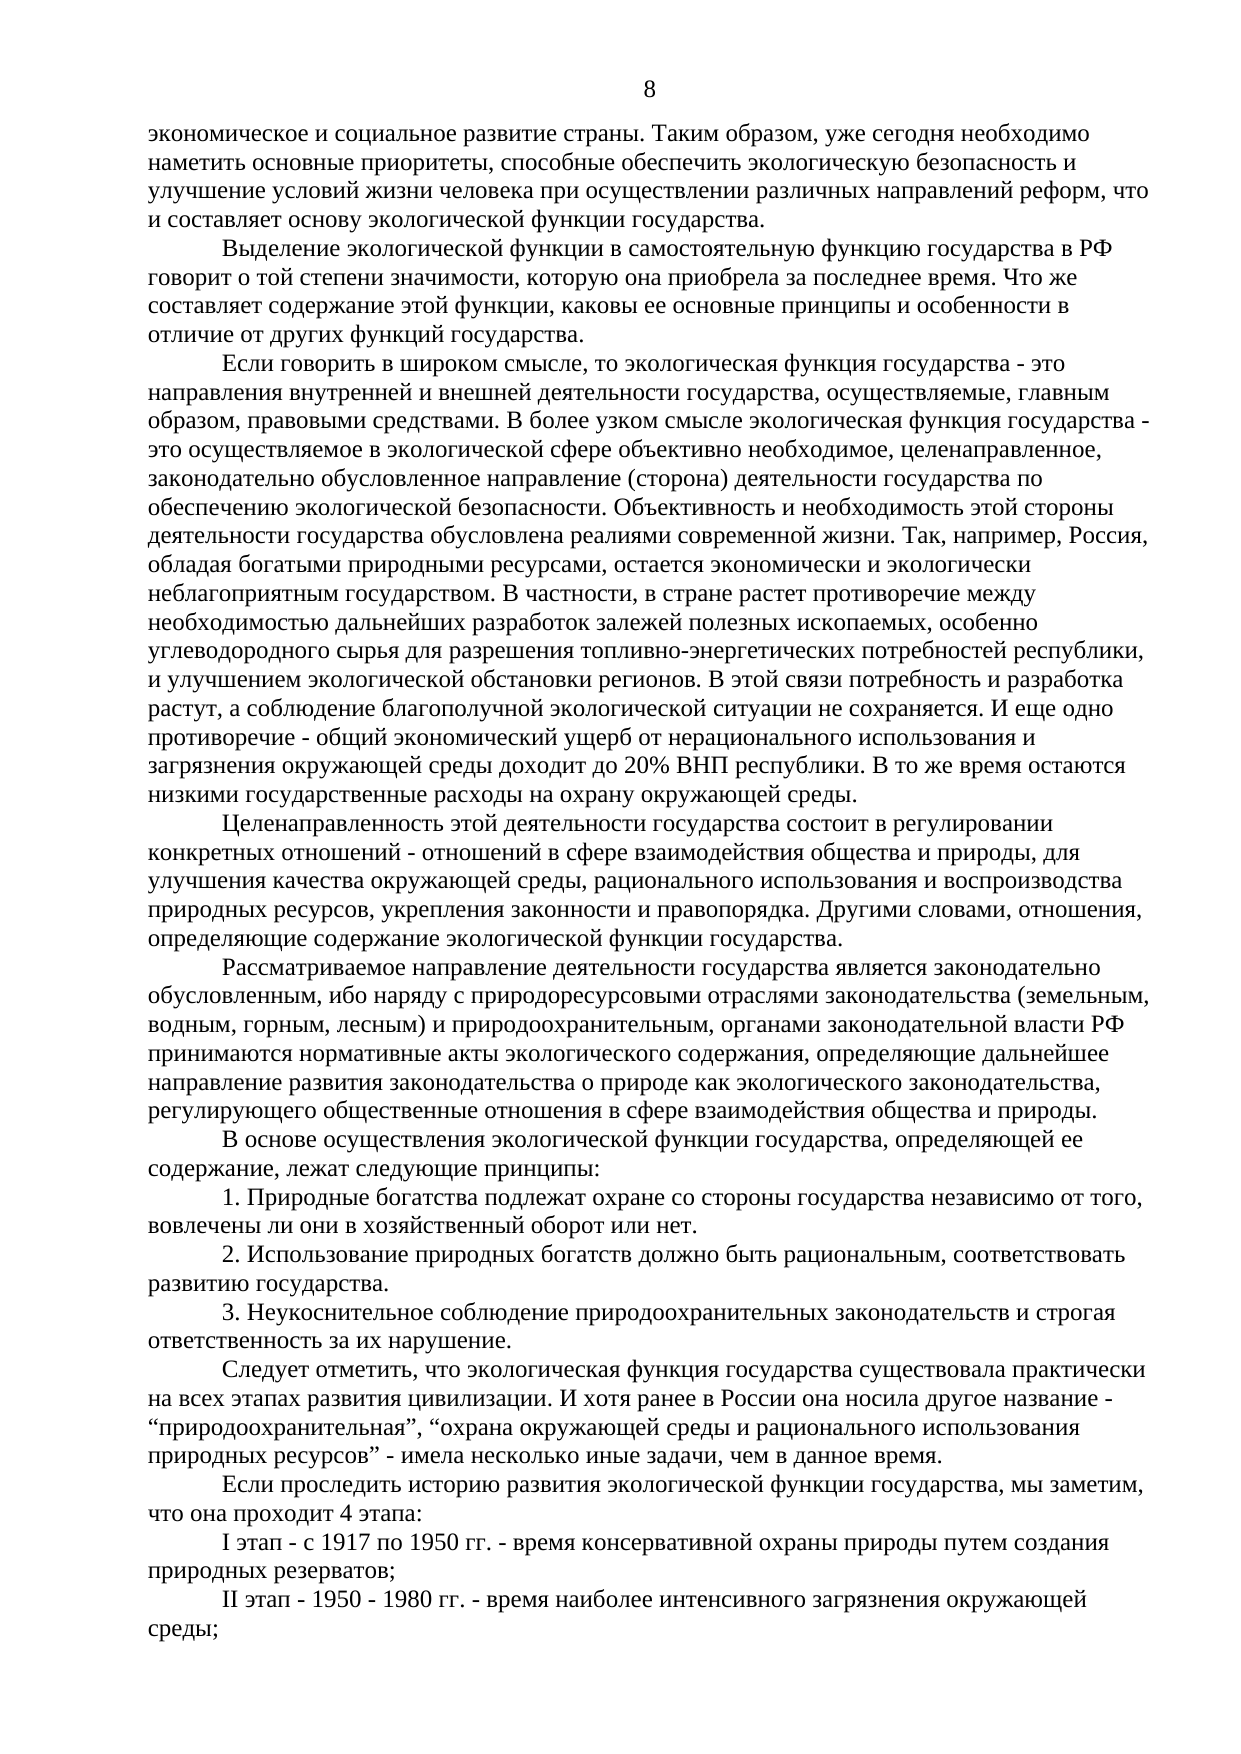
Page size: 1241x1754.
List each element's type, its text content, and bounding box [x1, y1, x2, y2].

text Если проследить историю развития экологической функции государства, мы заметим, что она проходит 4 этапа: [148, 1469, 1152, 1527]
text В основе осуществления экологической функции государства, определяющей ее содержание, лежат следующие принципы: [148, 1124, 1152, 1182]
text Целенаправленность этой деятельности государства состоит в регулировании конкретных отношений - отношений в сфере взаимодействия общества и природы, для улучшения качества окружающей среды, рационального использования и воспроизводства природных ресурсов, укрепления законности и правопорядка. Другими словами, отношения, определяющие содержание экологической функции государства. [148, 808, 1152, 952]
text 2. Использование природных богатств должно быть рациональным, соответствовать развитию государства. [148, 1239, 1152, 1297]
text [148, 118, 1152, 233]
text Рассматриваемое направление деятельности государства является законодательно обусловленным, ибо наряду с природоресурсовыми отраслями законодательства (земельным, водным, горным, лесным) и природоохранительным, органами законодательной власти РФ принимаются нормативные акты экологического содержания, определяющие дальнейшее направление развития законодательства о природе как экологического законодательства, регулирующего общественные отношения в сфере взаимодействия общества и природы. [148, 952, 1152, 1124]
text Выделение экологической функции в самостоятельную функцию государства в РФ говорит о той степени значимости, которую она приобрела за последнее время. Что же составляет содержание этой функции, каковы ее основные принципы и особенности в отличие от других функций государства. [148, 233, 1152, 348]
text I этап - с 1917 по 1950 гг. - время консервативной охраны природы путем создания природных резерватов; [148, 1527, 1152, 1584]
text 3. Неукоснительное соблюдение природоохранительных законодательств и строгая ответственность за их нарушение. [148, 1297, 1152, 1354]
text 1. Природные богатства подлежат охране со стороны государства независимо от того, вовлечены ли они в хозяйственный оборот или нет. [148, 1182, 1152, 1239]
text II этап - 1950 - 1980 гг. - время наиболее интенсивного загрязнения окружающей среды; [148, 1584, 1152, 1642]
text Если говорить в широком смысле, то экологическая функция государства - это направления внутренней и внешней деятельности государства, осуществляемые, главным образом, правовыми средствами. В более узком смысле экологическая функция государства - это осуществляемое в экологической сфере объективно необходимое, целенаправленное, законодательно обусловленное направление (сторона) деятельности государства по обеспечению экологической безопасности. Объективность и необходимость этой стороны деятельности государства обусловлена реалиями современной жизни. Так, например, Россия, обладая богатыми природными ресурсами, остается экономически и экологически неблагоприятным государством. В частности, в стране растет противоречие между необходимостью дальнейших разработок залежей полезных ископаемых, особенно углеводородного сырья для разрешения топливно-энергетических потребностей республики, и улучшением экологической обстановки регионов. В этой связи потребность и разработка растут, а соблюдение благополучной экологической ситуации не сохраняется. И еще одно противоречие - общий экономический ущерб от нерационального использования и загрязнения окружающей среды доходит до 20% ВНП республики. В то же время остаются низкими государственные расходы на охрану окружающей среды. [148, 348, 1152, 808]
text Следует отметить, что экологическая функция государства существовала практически на всех этапах развития цивилизации. И хотя ранее в России она носила другое название - “природоохранительная”, “охрана окружающей среды и рационального использования природных ресурсов” - имела несколько иные задачи, чем в данное время. [148, 1354, 1152, 1469]
